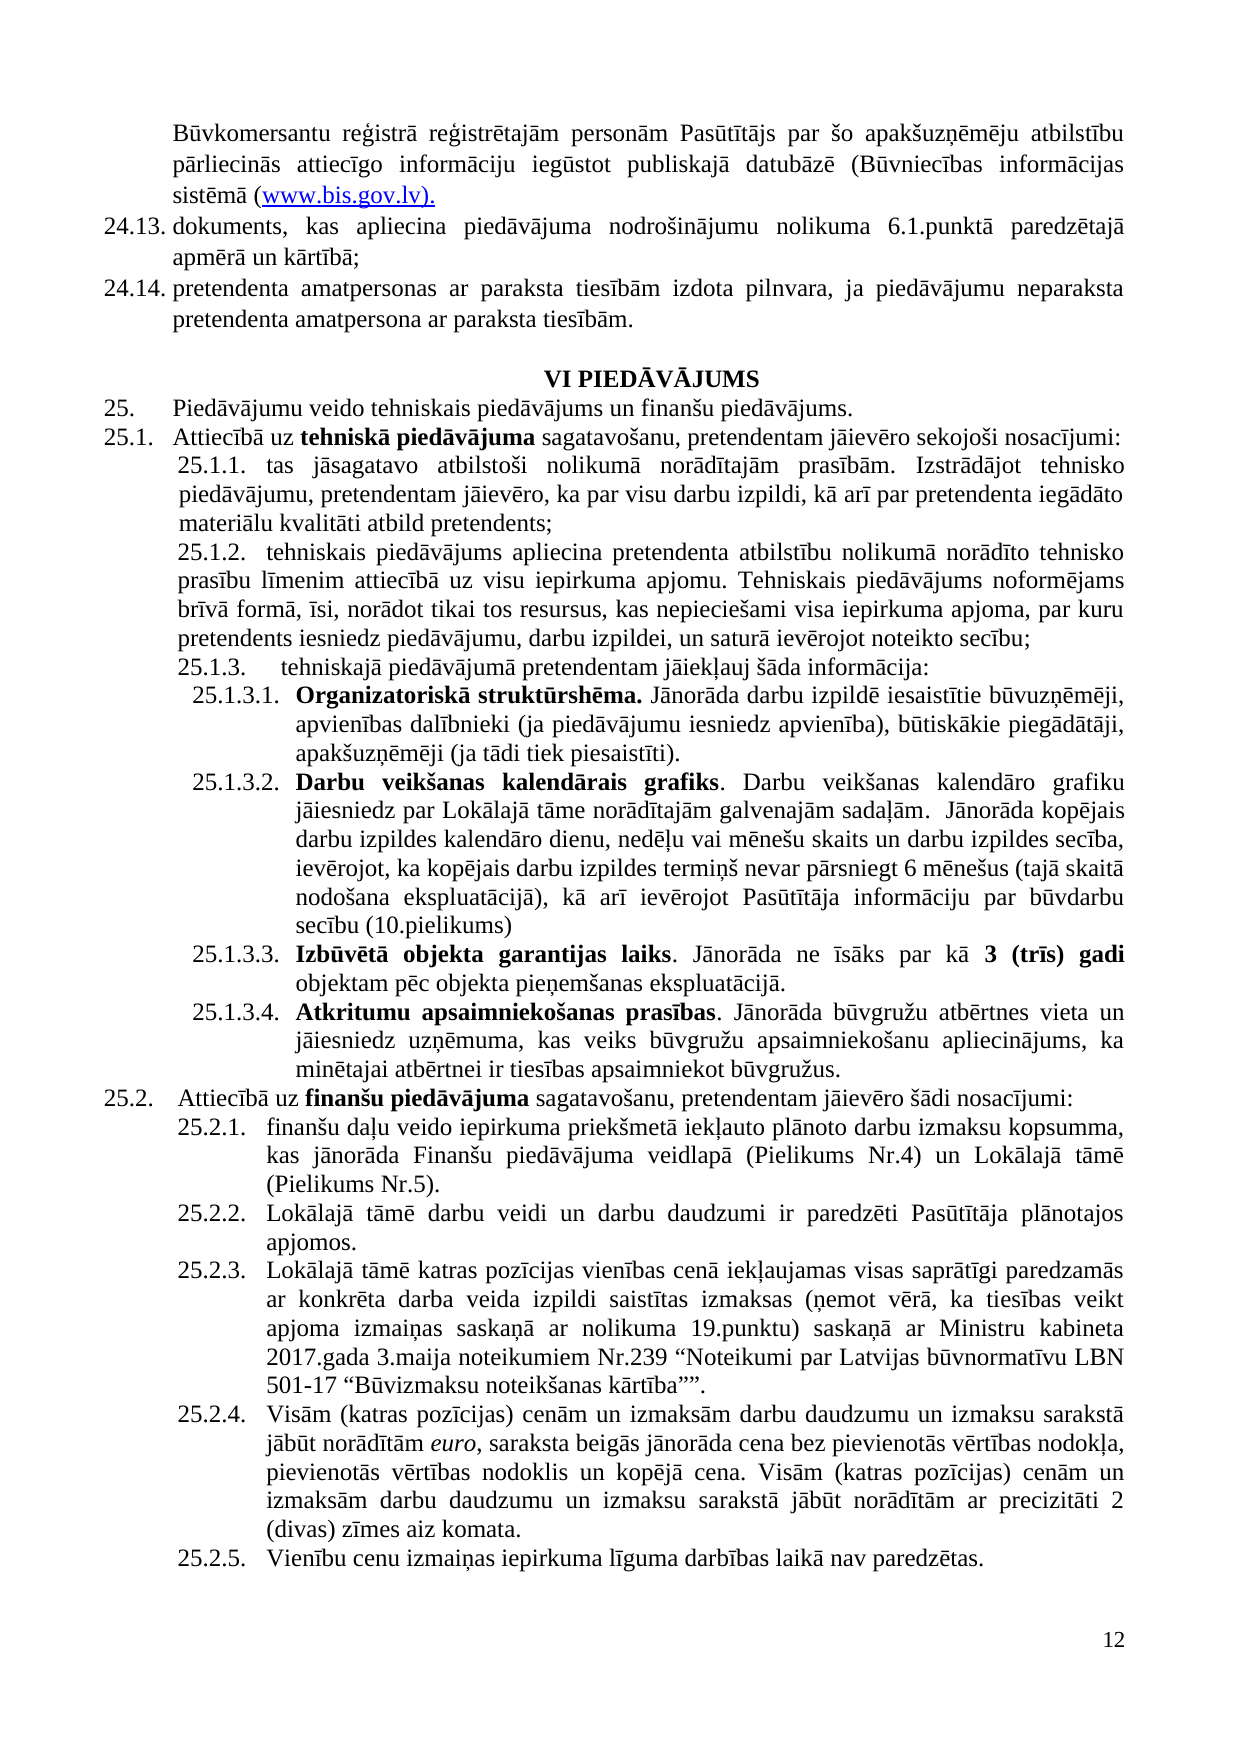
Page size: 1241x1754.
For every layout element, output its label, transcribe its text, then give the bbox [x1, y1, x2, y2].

list Atkritumu apsaimniekošanas prasības. Jānorāda būvgružu atbērtnes vieta un jāiesniedz uzņēmuma, kas veiks būvgružu apsaimniekošanu apliecinājums, ka minētajai atbērtnei ir tiesības apsaimniekot būvgružus. [192, 997, 1125, 1083]
list pretendenta amatpersonas ar paraksta tiesībām izdota pilnvara, ja piedāvājumu neparaksta pretendenta amatpersona ar paraksta tiesībām. [103, 273, 1125, 333]
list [103, 118, 1125, 209]
list Darbu veikšanas kalendārais grafiks. Darbu veikšanas kalendāro grafiku jāiesniedz par Lokālajā tāme norādītajām galvenajām sadaļām. Jānorāda kopējais darbu izpildes kalendāro dienu, nedēļu vai mēnešu skaits un darbu izpildes secība, ievērojot, ka kopējais darbu izpildes termiņš nevar pārsniegt 6 mēnešus (tajā skaitā nodošana ekspluatācijā), kā arī ievērojot Pasūtītāja informāciju par būvdarbu secību (10.pielikums) [192, 767, 1125, 939]
list Attiecībā uz finanšu piedāvājuma sagatavošanu, pretendentam jāievēro šādi nosacījumi: [103, 1083, 1125, 1112]
list tehniskajā piedāvājumā pretendentam jāiekļauj šāda informācija: [148, 652, 1125, 680]
list Organizatoriskā struktūrshēma. Jānorāda darbu izpildē iesaistītie būvuzņēmēji, apvienības dalībnieki (ja piedāvājumu iesniedz apvienība), būtiskākie piegādātāji, apakšuzņēmēji (ja tādi tiek piesaistīti). [192, 680, 1125, 767]
list finanšu daļu veido iepirkuma priekšmetā iekļauto plānoto darbu izmaksu kopsumma, kas jānorāda Finanšu piedāvājuma veidlapā (Pielikums Nr.4) un Lokālajā tāmē (Pielikums Nr.5). [177, 1112, 1125, 1198]
list Lokālajā tāmē darbu veidi un darbu daudzumi ir paredzēti Pasūtītāja plānotajos apjomos. [177, 1198, 1125, 1255]
list Visām (katras pozīcijas) cenām un izmaksām darbu daudzumu un izmaksu sarakstā jābūt norādītām euro, saraksta beigās jānorāda cena bez pievienotās vērtības nodokļa, pievienotās vērtības nodoklis un kopējā cena. Visām (katras pozīcijas) cenām un izmaksām darbu daudzumu un izmaksu sarakstā jābūt norādītām ar precizitāti 2 (divas) zīmes aiz komata. [177, 1399, 1125, 1543]
list Izbūvētā objekta garantijas laiks. Jānorāda ne īsāks par kā 3 (trīs) gadi objektam pēc objekta pieņemšanas ekspluatācijā. [192, 939, 1125, 997]
list dokuments, kas apliecina piedāvājuma nodrošinājumu nolikuma 6.1.punktā paredzētajā apmērā un kārtībā; [103, 211, 1125, 271]
list Piedāvājumu veido tehniskais piedāvājums un finanšu piedāvājums. [103, 393, 1125, 422]
list Lokālajā tāmē katras pozīcijas vienības cenā iekļaujamas visas saprātīgi paredzamās ar konkrēta darba veida izpildi saistītas izmaksas (ņemot vērā, ka tiesības veikt apjoma izmaiņas saskaņā ar nolikuma 19.punktu) saskaņā ar Ministru kabineta 2017.gada 3.maija noteikumiem Nr.239 “Noteikumi par Latvijas būvnormatīvu LBN 501-17 “Būvizmaksu noteikšanas kārtība””. [177, 1255, 1125, 1399]
text VI PIEDĀVĀJUMS [178, 364, 1125, 393]
list tas jāsagatavo atbilstoši nolikumā norādītajām prasībām. Izstrādājot tehnisko piedāvājumu, pretendentam jāievēro, ka par visu darbu izpildi, kā arī par pretendenta iegādāto materiālu kvalitāti atbild pretendents; [177, 450, 1125, 537]
list Attiecībā uz tehniskā piedāvājuma sagatavošanu, pretendentam jāievēro sekojoši nosacījumi: [103, 422, 1125, 450]
list tehniskais piedāvājums apliecina pretendenta atbilstību nolikumā norādīto tehnisko prasību līmenim attiecībā uz visu iepirkuma apjomu. Tehniskais piedāvājums noformējams brīvā formā, īsi, norādot tikai tos resursus, kas nepieciešami visa iepirkuma apjoma, par kuru pretendents iesniedz piedāvājumu, darbu izpildei, un saturā ievērojot noteikto secību; [177, 537, 1125, 652]
list Vienību cenu izmaiņas iepirkuma līguma darbības laikā nav paredzētas. [177, 1543, 1125, 1572]
